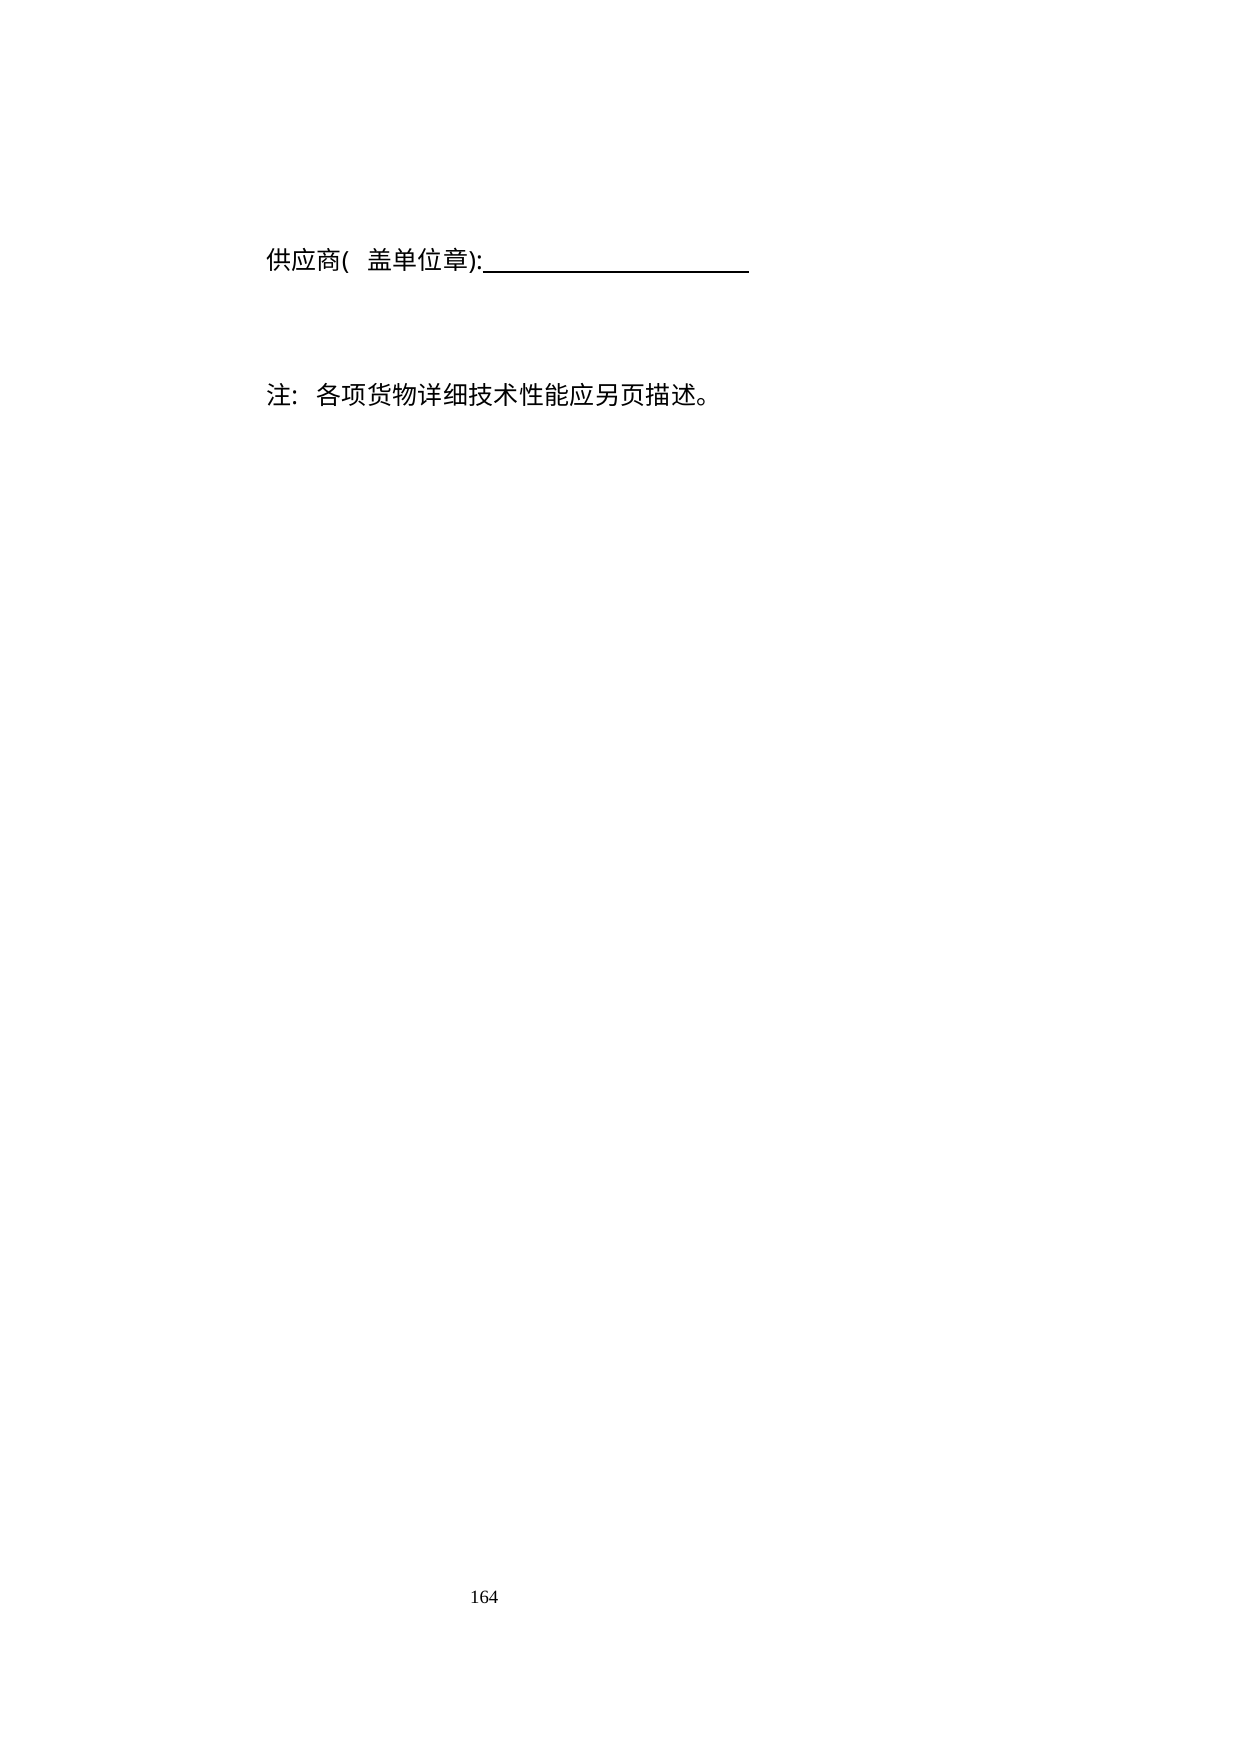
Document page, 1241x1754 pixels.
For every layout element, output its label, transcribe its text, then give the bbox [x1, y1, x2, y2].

text 供应商(盖单位章): [255, 225, 1050, 292]
text 注: 各项货物详细技术性能应另页描述。 [255, 360, 1050, 428]
